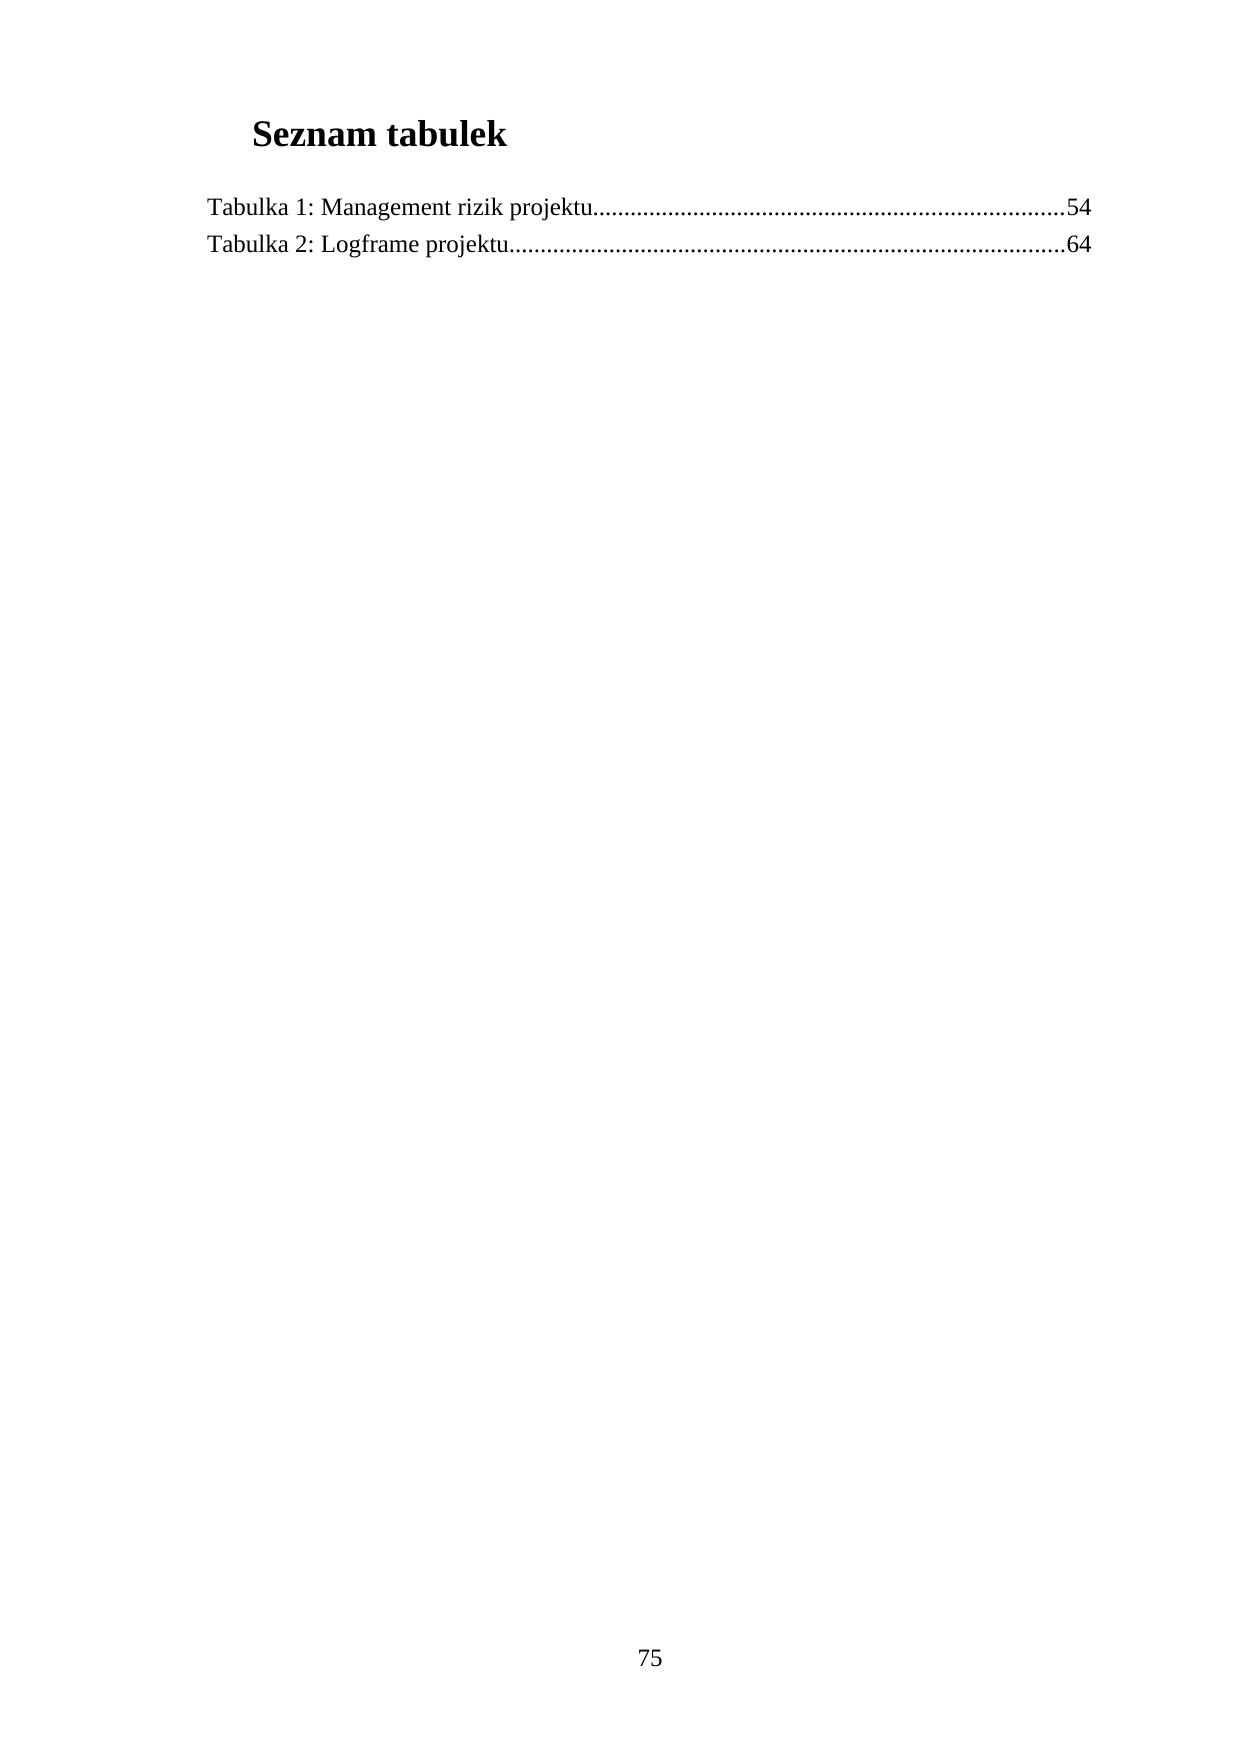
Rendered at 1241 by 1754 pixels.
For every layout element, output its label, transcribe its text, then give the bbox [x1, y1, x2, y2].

text Tabulka 2: Logframe projektu 64 [207, 229, 1092, 258]
text Tabulka 1: Management rizik projektu 54 [207, 192, 1092, 221]
subtitle Seznam tabulek [252, 111, 1092, 154]
